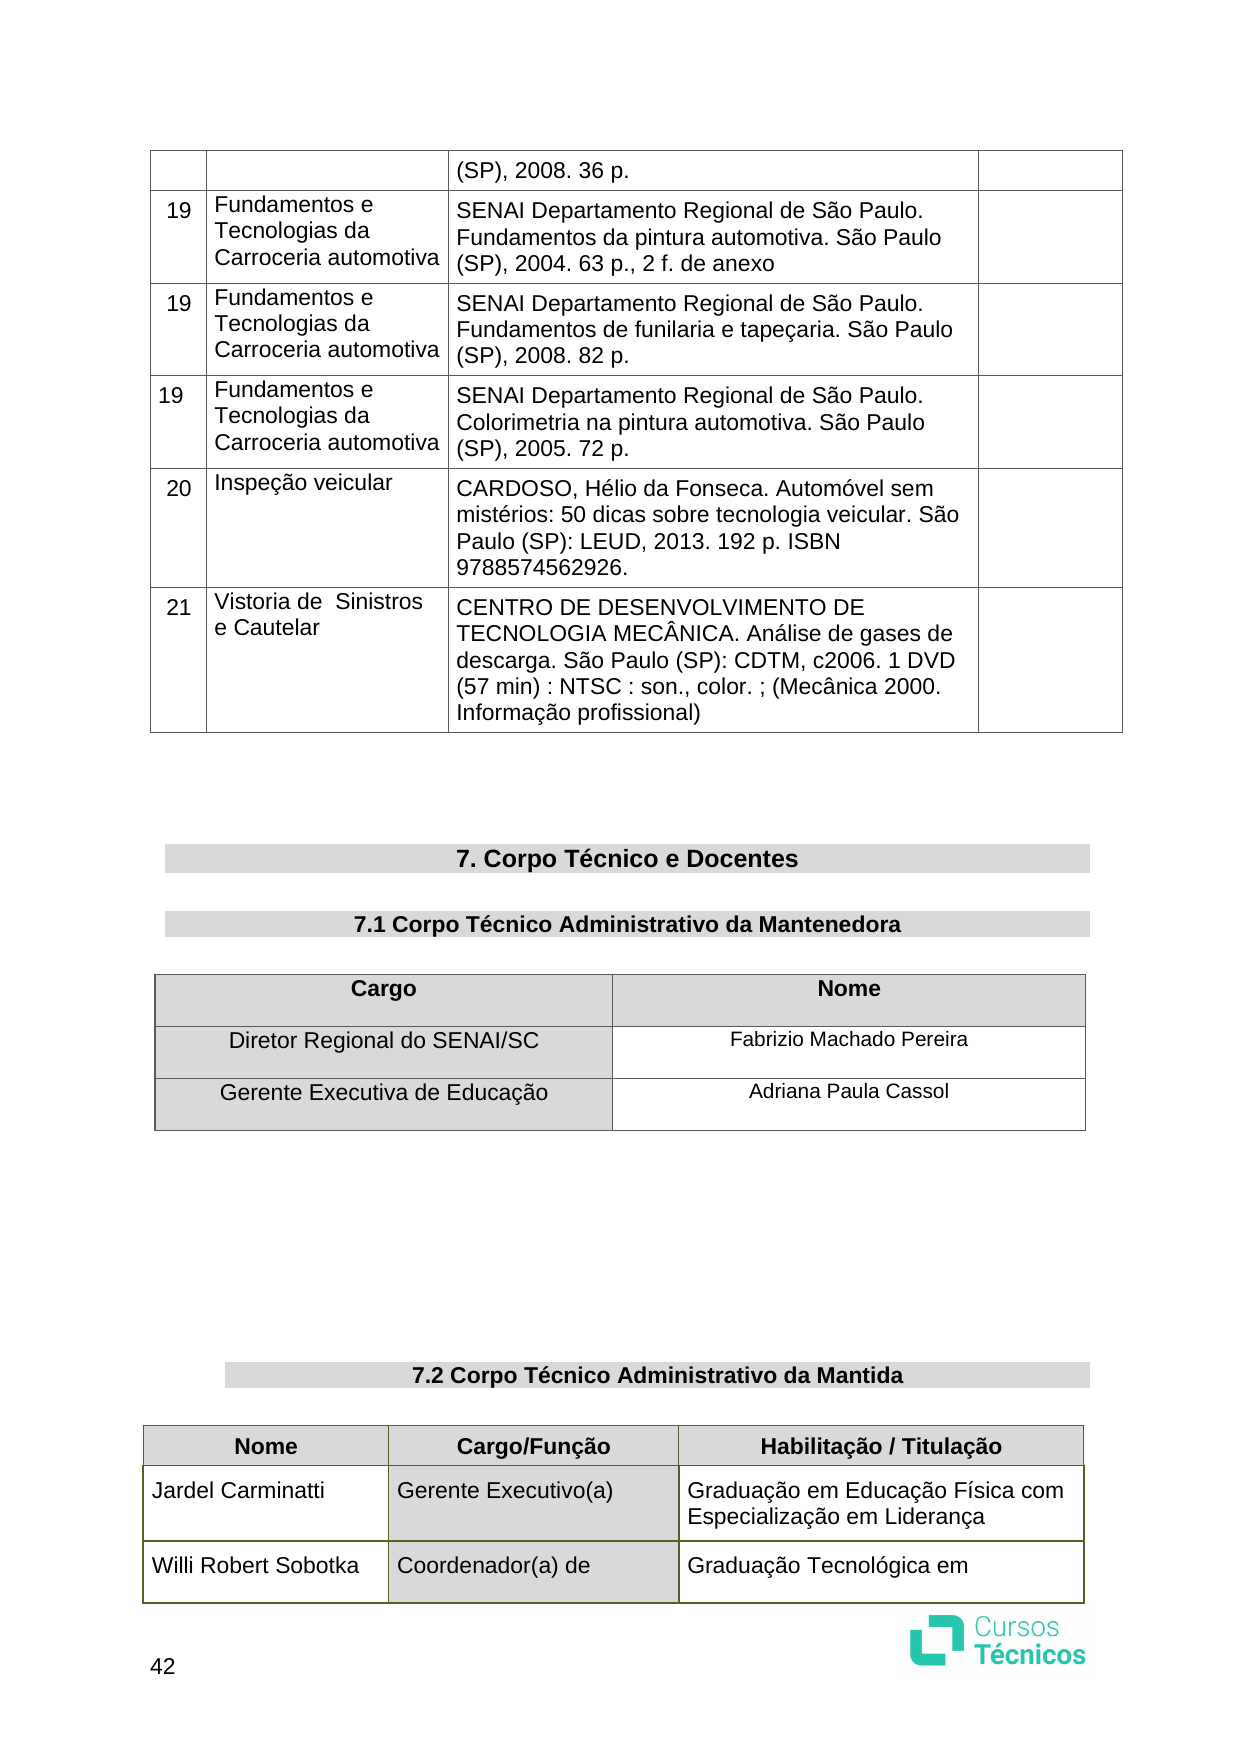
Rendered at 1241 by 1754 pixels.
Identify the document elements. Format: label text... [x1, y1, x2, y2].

subtitle 7. Corpo Técnico e Docentes [165, 844, 1090, 873]
table_cell Coordenador(a) de Educação Profissional [389, 1542, 678, 1602]
table_cell Fabrizio Machado Pereira [613, 1027, 1085, 1078]
table_cell Graduação em Educação Física com Especialização em Liderança [680, 1466, 1083, 1540]
picture [896, 1603, 1090, 1678]
table_cell Gerente Executivo(a) [389, 1466, 678, 1540]
table_header Cargo [156, 975, 612, 1026]
table_cell Diretor Regional do SENAI/SC [156, 1027, 612, 1078]
table_cell Jardel Carminatti [144, 1466, 388, 1540]
subtitle 7.1 Corpo Técnico Administrativo da Mantenedora [165, 911, 1090, 937]
table_header Habilitação / Titulação [679, 1426, 1083, 1465]
table_cell Gerente Executiva de Educação [156, 1079, 612, 1130]
table_cell Adriana Paula Cassol [613, 1079, 1085, 1130]
table_header Nome [613, 975, 1085, 1026]
table_cell Willi Robert Sobotka [144, 1542, 388, 1602]
table_header Nome [144, 1426, 388, 1465]
subtitle 7.2 Corpo Técnico Administrativo da Mantida [225, 1362, 1090, 1388]
table_header Cargo/Função [389, 1426, 678, 1465]
